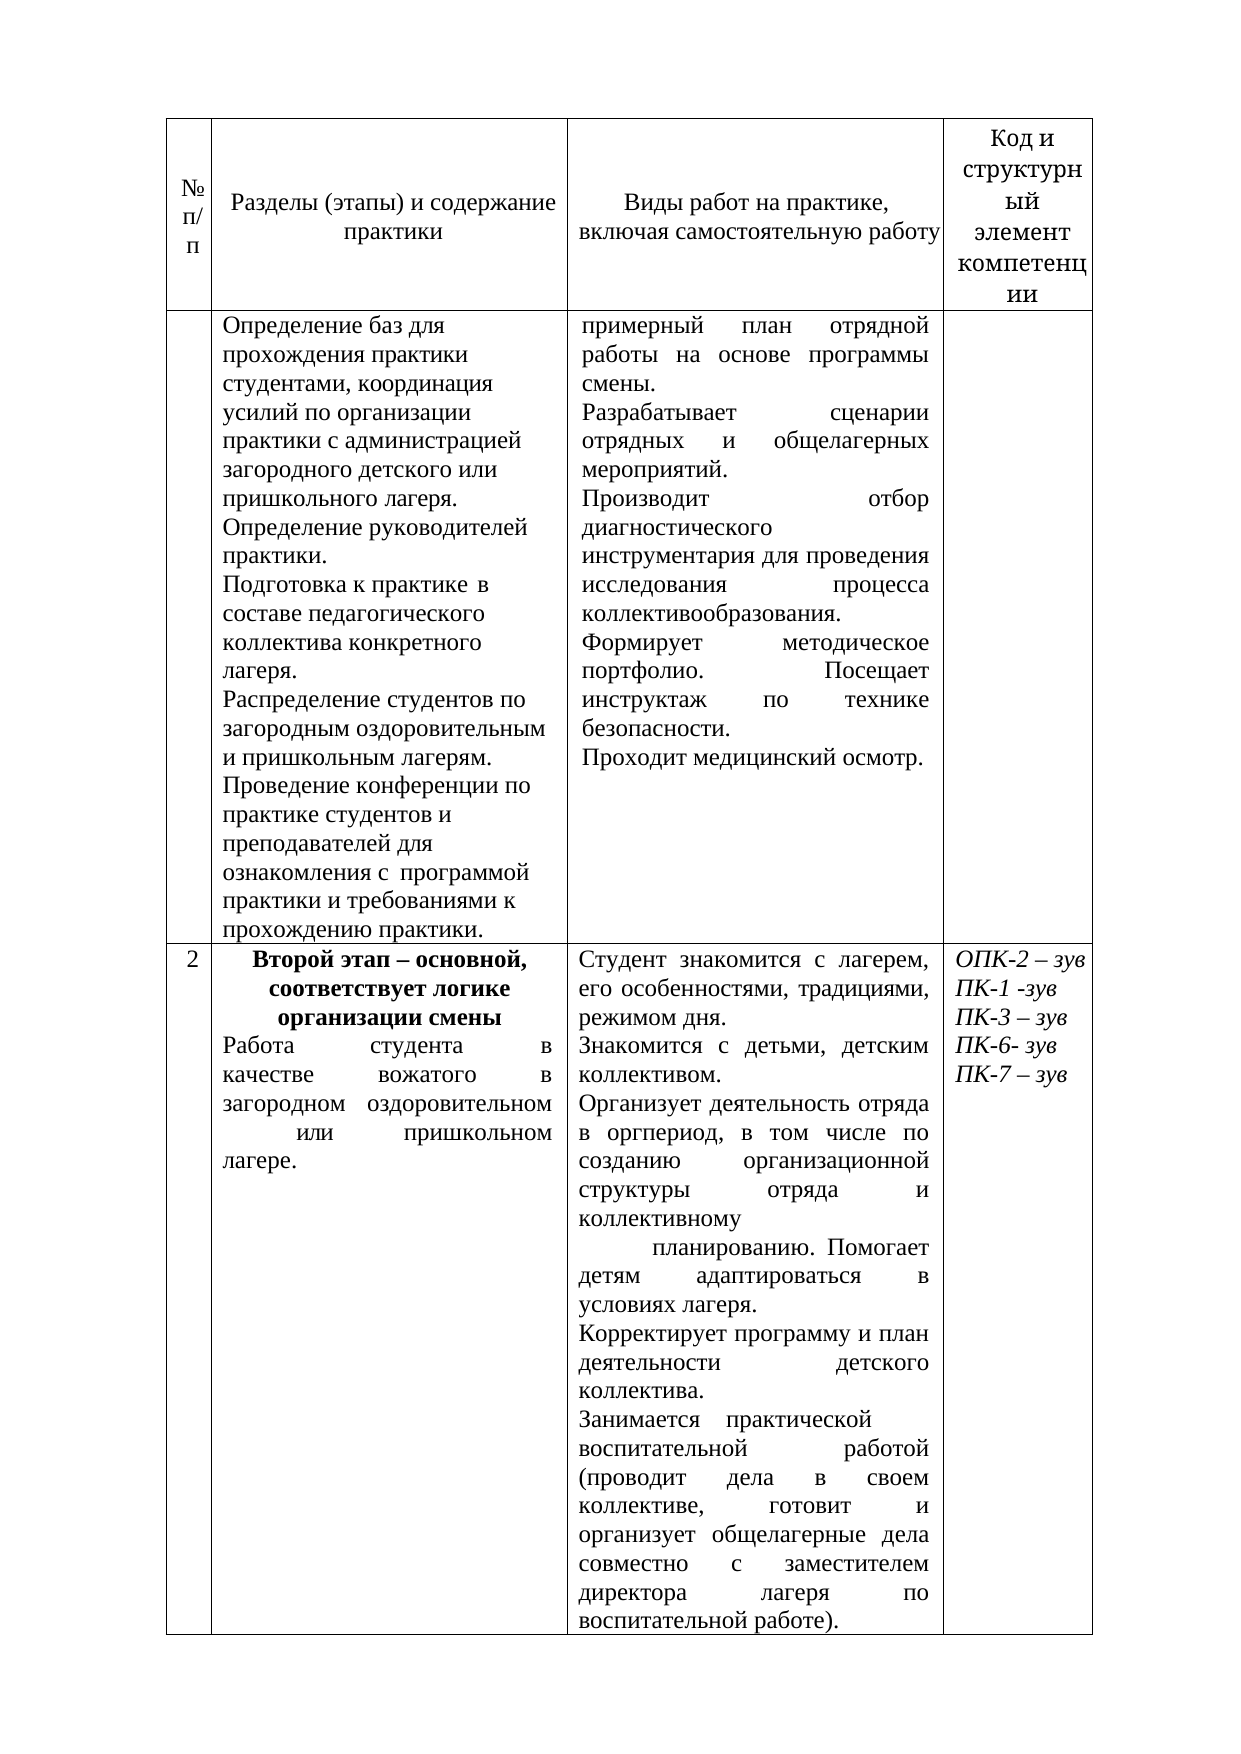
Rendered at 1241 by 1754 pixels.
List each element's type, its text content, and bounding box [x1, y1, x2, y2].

table_header Виды работ на практике, включая самостоятельную работу [568, 119, 943, 309]
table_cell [944, 311, 1092, 943]
table_header Код и структурный элемент компетенции [944, 119, 1092, 309]
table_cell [944, 944, 1092, 1634]
table_cell 2 [167, 944, 211, 1634]
table_cell 1 [167, 311, 211, 943]
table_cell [212, 944, 567, 1634]
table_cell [568, 311, 943, 943]
table_header Разделы (этапы) и содержание практики [212, 119, 567, 309]
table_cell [568, 944, 943, 1634]
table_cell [212, 311, 567, 943]
table_header № п/п [167, 119, 211, 309]
